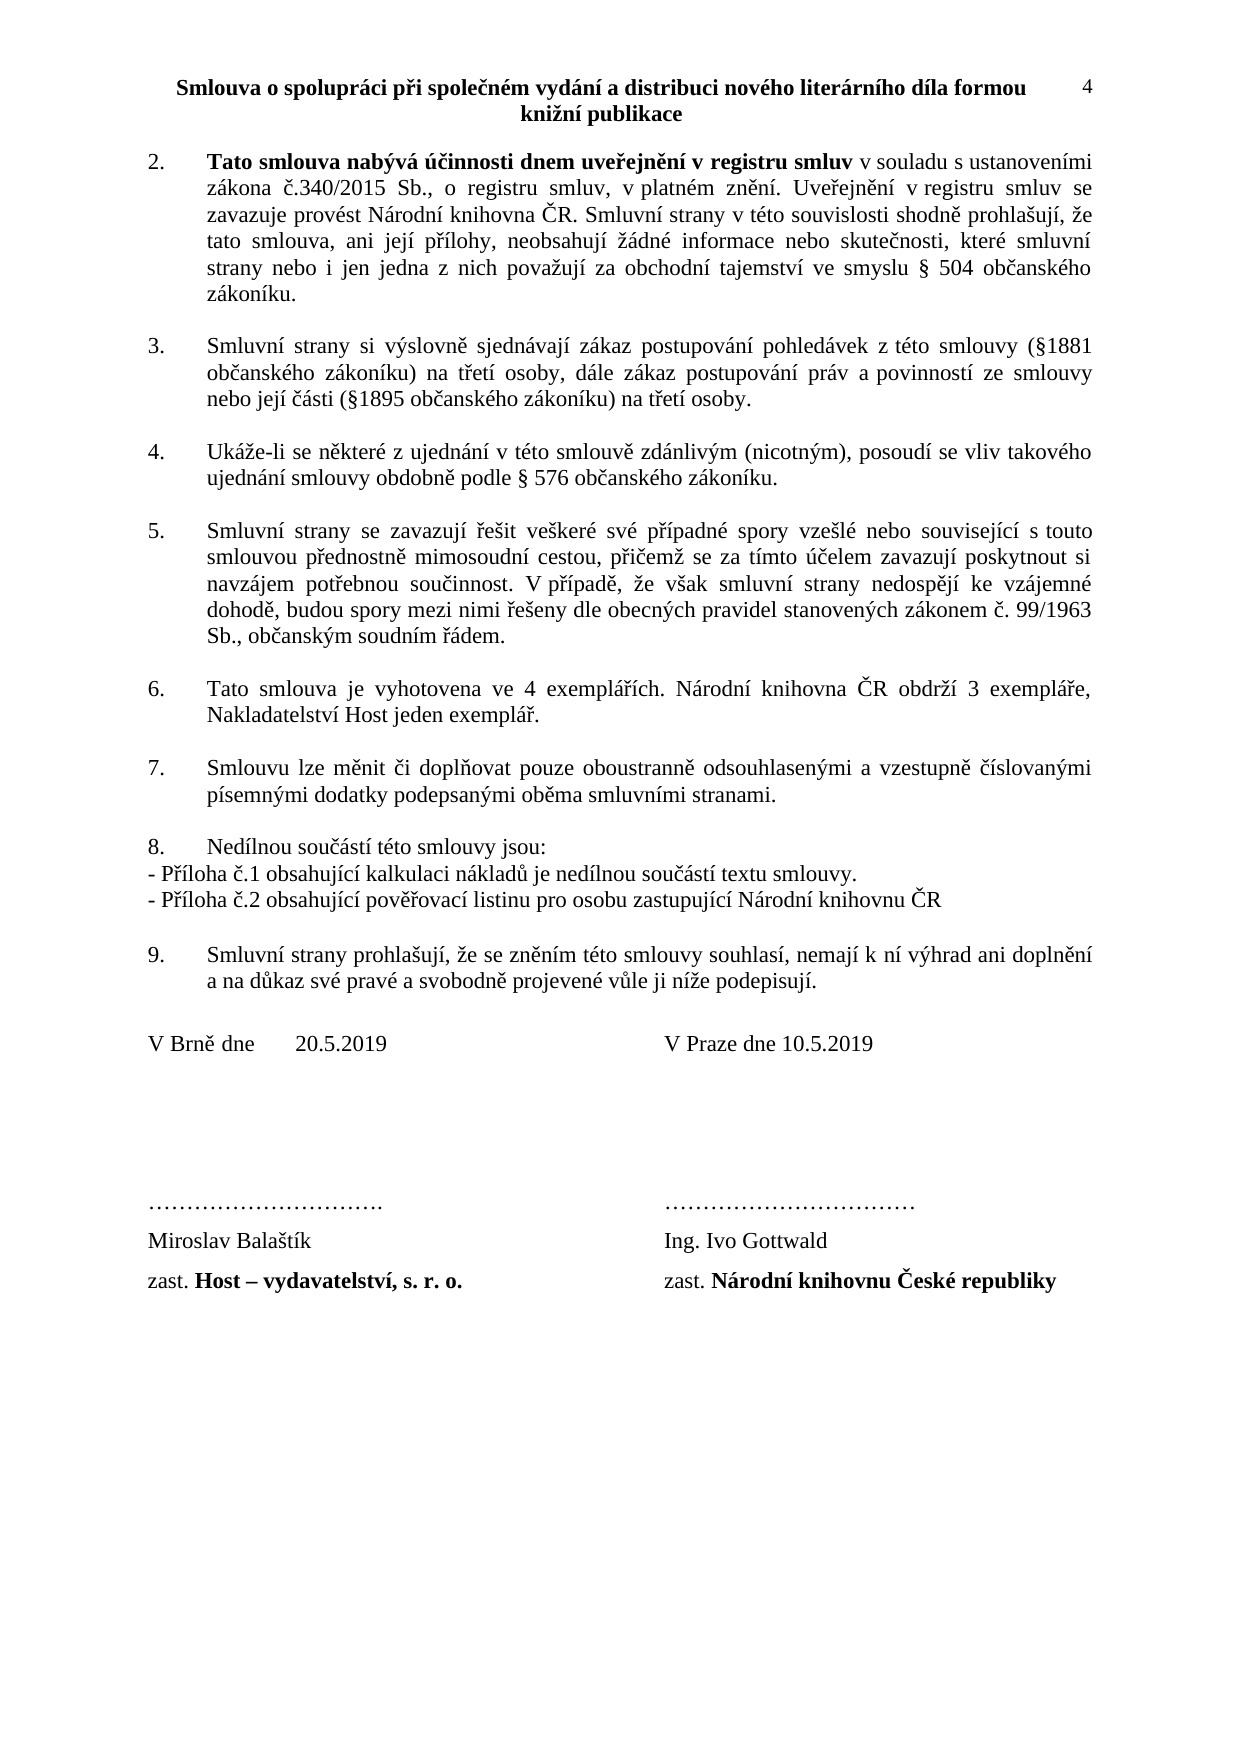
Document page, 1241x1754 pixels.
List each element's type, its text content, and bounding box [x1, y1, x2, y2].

list Tato smlouva je vyhotovena ve 4 exemplářích. Národní knihovna ČR obdrží 3 exempláře, Nakladatelství Host jeden exemplář. [148, 675, 1093, 728]
list Smluvní strany prohlašují, že se zněním této smlouvy souhlasí, nemají k ní výhrad ani doplnění a na důkaz své pravé a svobodně projevené vůle ji níže podepisují. [148, 941, 1093, 994]
text …………………………. …………………………… [148, 1188, 1093, 1214]
list Nedílnou součástí této smlouvy jsou: [148, 833, 1093, 860]
list Ukáže-li se některé z ujednání v této smlouvě zdánlivým (nicotným), posoudí se vliv takového ujednání smlouvy obdobně podle § 576 občanského zákoníku. [148, 438, 1093, 491]
text Miroslav Balaštík Ing. Ivo Gottwald [148, 1227, 1093, 1254]
text - Příloha č.2 obsahující pověřovací listinu pro osobu zastupující Národní knihovnu ČR [148, 886, 1093, 912]
text V Brně dne 20.5.2019 V Praze dne 10.5.2019 [148, 1030, 1093, 1056]
text - Příloha č.1 obsahující kalkulaci nákladů je nedílnou součástí textu smlouvy. [148, 860, 1093, 886]
text zast. Host – vydavatelství, s. r. o. zast. Národní knihovnu České republiky [147, 1267, 1093, 1293]
list Smluvní strany si výslovně sjednávají zákaz postupování pohledávek z této smlouvy (§1881 občanského zákoníku) na třetí osoby, dále zákaz postupování práv a povinností ze smlouvy nebo její části (§1895 občanského zákoníku) na třetí osoby. [148, 333, 1093, 412]
list Smluvní strany se zavazují řešit veškeré své případné spory vzešlé nebo související s touto smlouvou přednostně mimosoudní cestou, přičemž se za tímto účelem zavazují poskytnout si navzájem potřebnou součinnost. V případě, že však smluvní strany nedospějí ke vzájemné dohodě, budou spory mezi nimi řešeny dle obecných pravidel stanovených zákonem č. 99/1963 Sb., občanským soudním řádem. [148, 517, 1093, 649]
list Smlouvu lze měnit či doplňovat pouze oboustranně odsouhlasenými a vzestupně číslovanými písemnými dodatky podepsanými oběma smluvními stranami. [148, 754, 1093, 807]
list Tato smlouva nabývá účinnosti dnem uveřejnění v registru smluv v souladu s ustanoveními zákona č.340/2015 Sb., o registru smluv, v platném znění. Uveřejnění v registru smluv se zavazuje provést Národní knihovna ČR. Smluvní strany v této souvislosti shodně prohlašují, že tato smlouva, ani její přílohy, neobsahují žádné informace nebo skutečnosti, které smluvní strany nebo i jen jedna z nich považují za obchodní tajemství ve smyslu § 504 občanského zákoníku. [148, 148, 1093, 306]
